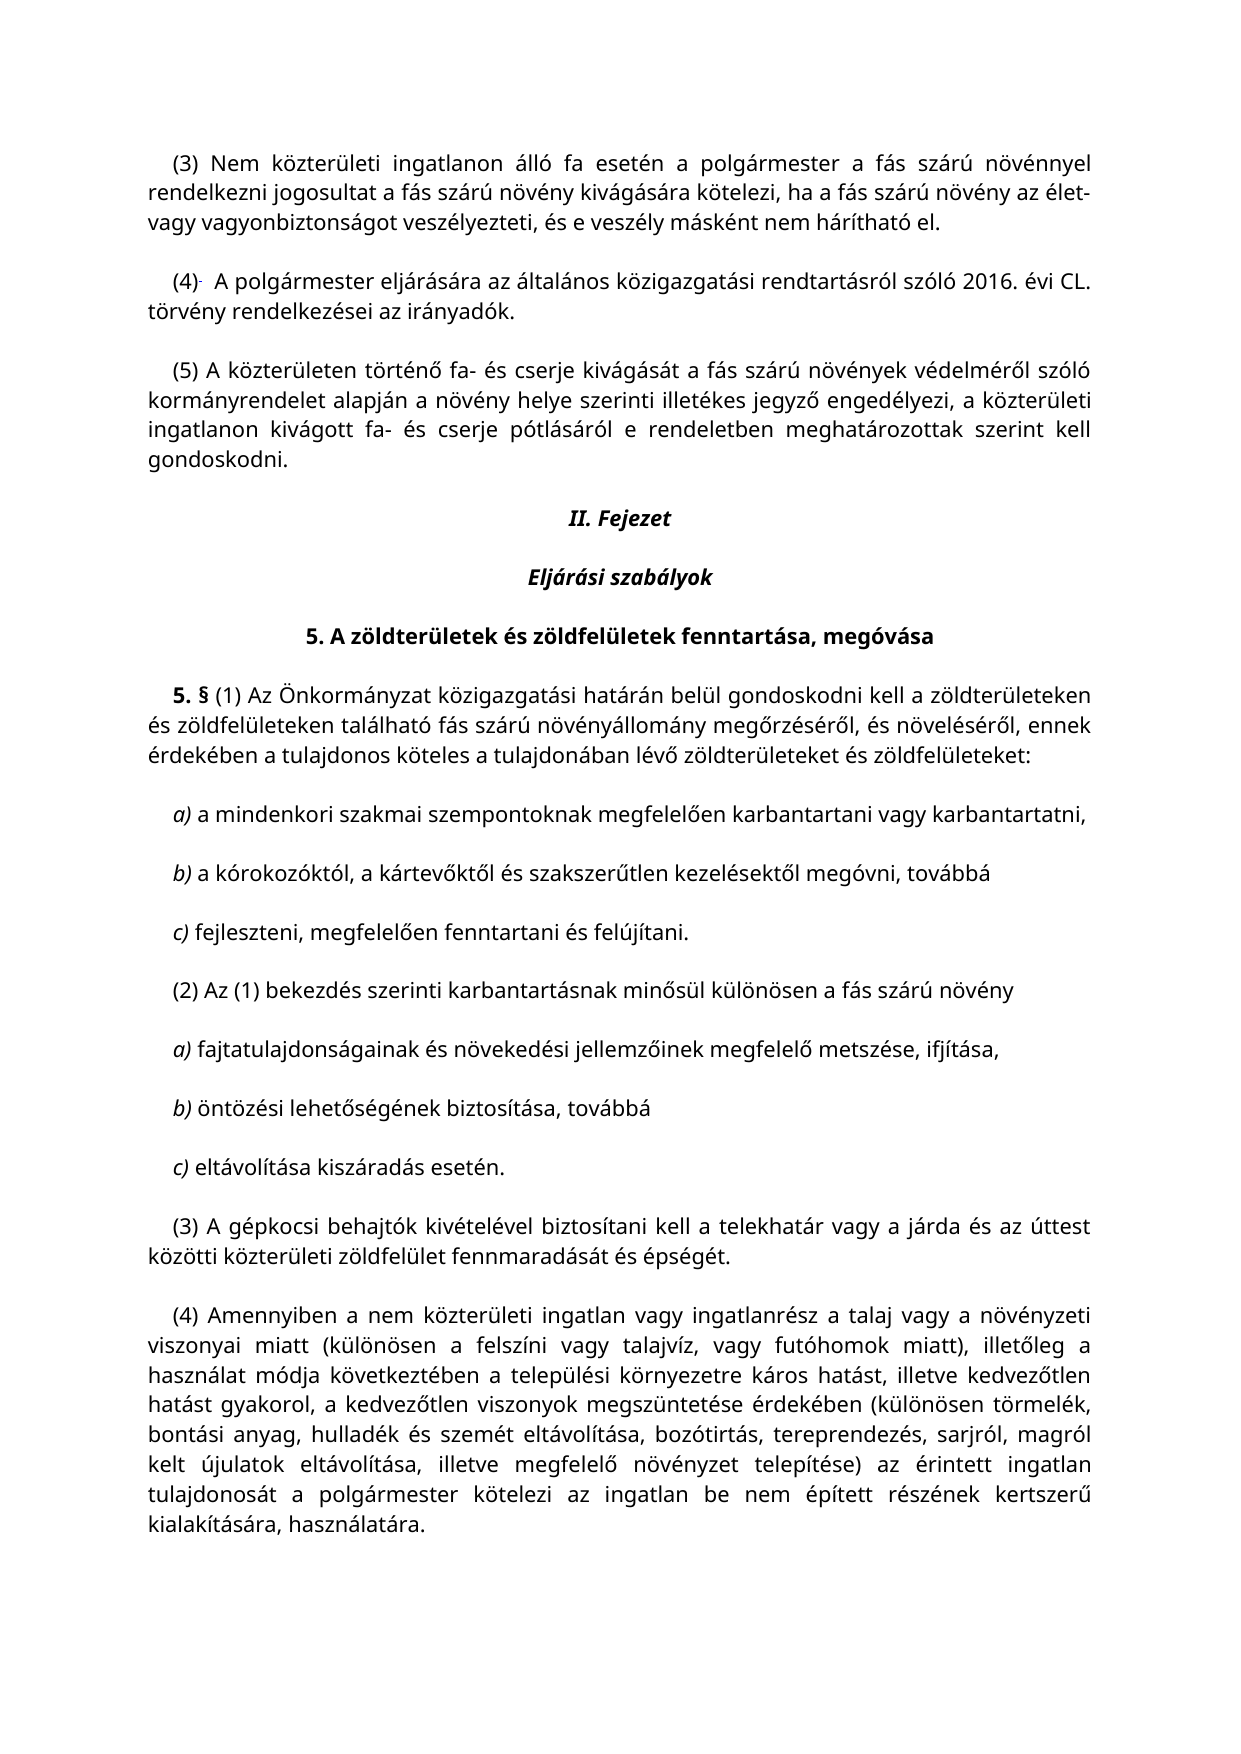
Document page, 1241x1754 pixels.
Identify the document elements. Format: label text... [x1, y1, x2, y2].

text a) fajtatulajdonságainak és növekedési jellemzőinek megfelelő metszése, ifjítása, [148, 1034, 1093, 1064]
text (4) Amennyiben a nem közterületi ingatlan vagy ingatlanrész a talaj vagy a növényzeti viszonyai miatt (különösen a felszíni vagy talajvíz, vagy futóhomok miatt), illetőleg a használat módja következtében a települési környezetre káros hatást, illetve kedvezőtlen hatást gyakorol, a kedvezőtlen viszonyok megszüntetése érdekében (különösen törmelék, bontási anyag, hulladék és szemét eltávolítása, bozótirtás, tereprendezés, sarjról, magról kelt újulatok eltávolítása, illetve megfelelő növényzet telepítése) az érintett ingatlan tulajdonosát a polgármester kötelezi az ingatlan be nem épített részének kertszerű kialakítására, használatára. [148, 1300, 1093, 1538]
text c) eltávolítása kiszáradás esetén. [148, 1152, 1093, 1182]
text 5. A zöldterületek és zöldfelületek fenntartása, megóvása [148, 621, 1093, 651]
text II. Fejezet [148, 503, 1093, 533]
text a) a mindenkori szakmai szempontoknak megfelelően karbantartani vagy karbantartatni, [148, 799, 1093, 828]
text (3) A gépkocsi behajtók kivételével biztosítani kell a telekhatár vagy a járda és az úttest közötti közterületi zöldfelület fennmaradását és épségét. [148, 1211, 1093, 1271]
text Eljárási szabályok [148, 562, 1093, 592]
text (2) Az (1) bekezdés szerinti karbantartásnak minősül különösen a fás szárú növény [148, 976, 1093, 1005]
text (3) Nem közterületi ingatlanon álló fa esetén a polgármester a fás szárú növénnyel rendelkezni jogosultat a fás szárú növény kivágására kötelezi, ha a fás szárú növény az élet- vagy vagyonbiztonságot veszélyezteti, és e veszély másként nem hárítható el. [148, 148, 1093, 237]
text b) a kórokozóktól, a kártevőktől és szakszerűtlen kezelésektől megóvni, továbbá [148, 858, 1093, 887]
text (5) A közterületen történő fa- és cserje kivágását a fás szárú növények védelméről szóló kormányrendelet alapján a növény helye szerinti illetékes jegyző engedélyezi, a közterületi ingatlanon kivágott fa- és cserje pótlásáról e rendeletben meghatározottak szerint kell gondoskodni. [148, 355, 1093, 474]
text c) fejleszteni, megfelelően fenntartani és felújítani. [148, 917, 1093, 946]
text b) öntözési lehetőségének biztosítása, továbbá [148, 1093, 1093, 1123]
text (4) A polgármester eljárására az általános közigazgatási rendtartásról szóló 2016. évi CL. törvény rendelkezései az irányadók. [148, 266, 1093, 326]
text 5. § (1) Az Önkormányzat közigazgatási határán belül gondoskodni kell a zöldterületeken és zöldfelületeken található fás szárú növényállomány megőrzéséről, és növeléséről, ennek érdekében a tulajdonos köteles a tulajdonában lévő zöldterületeket és zöldfelületeket: [148, 680, 1093, 769]
